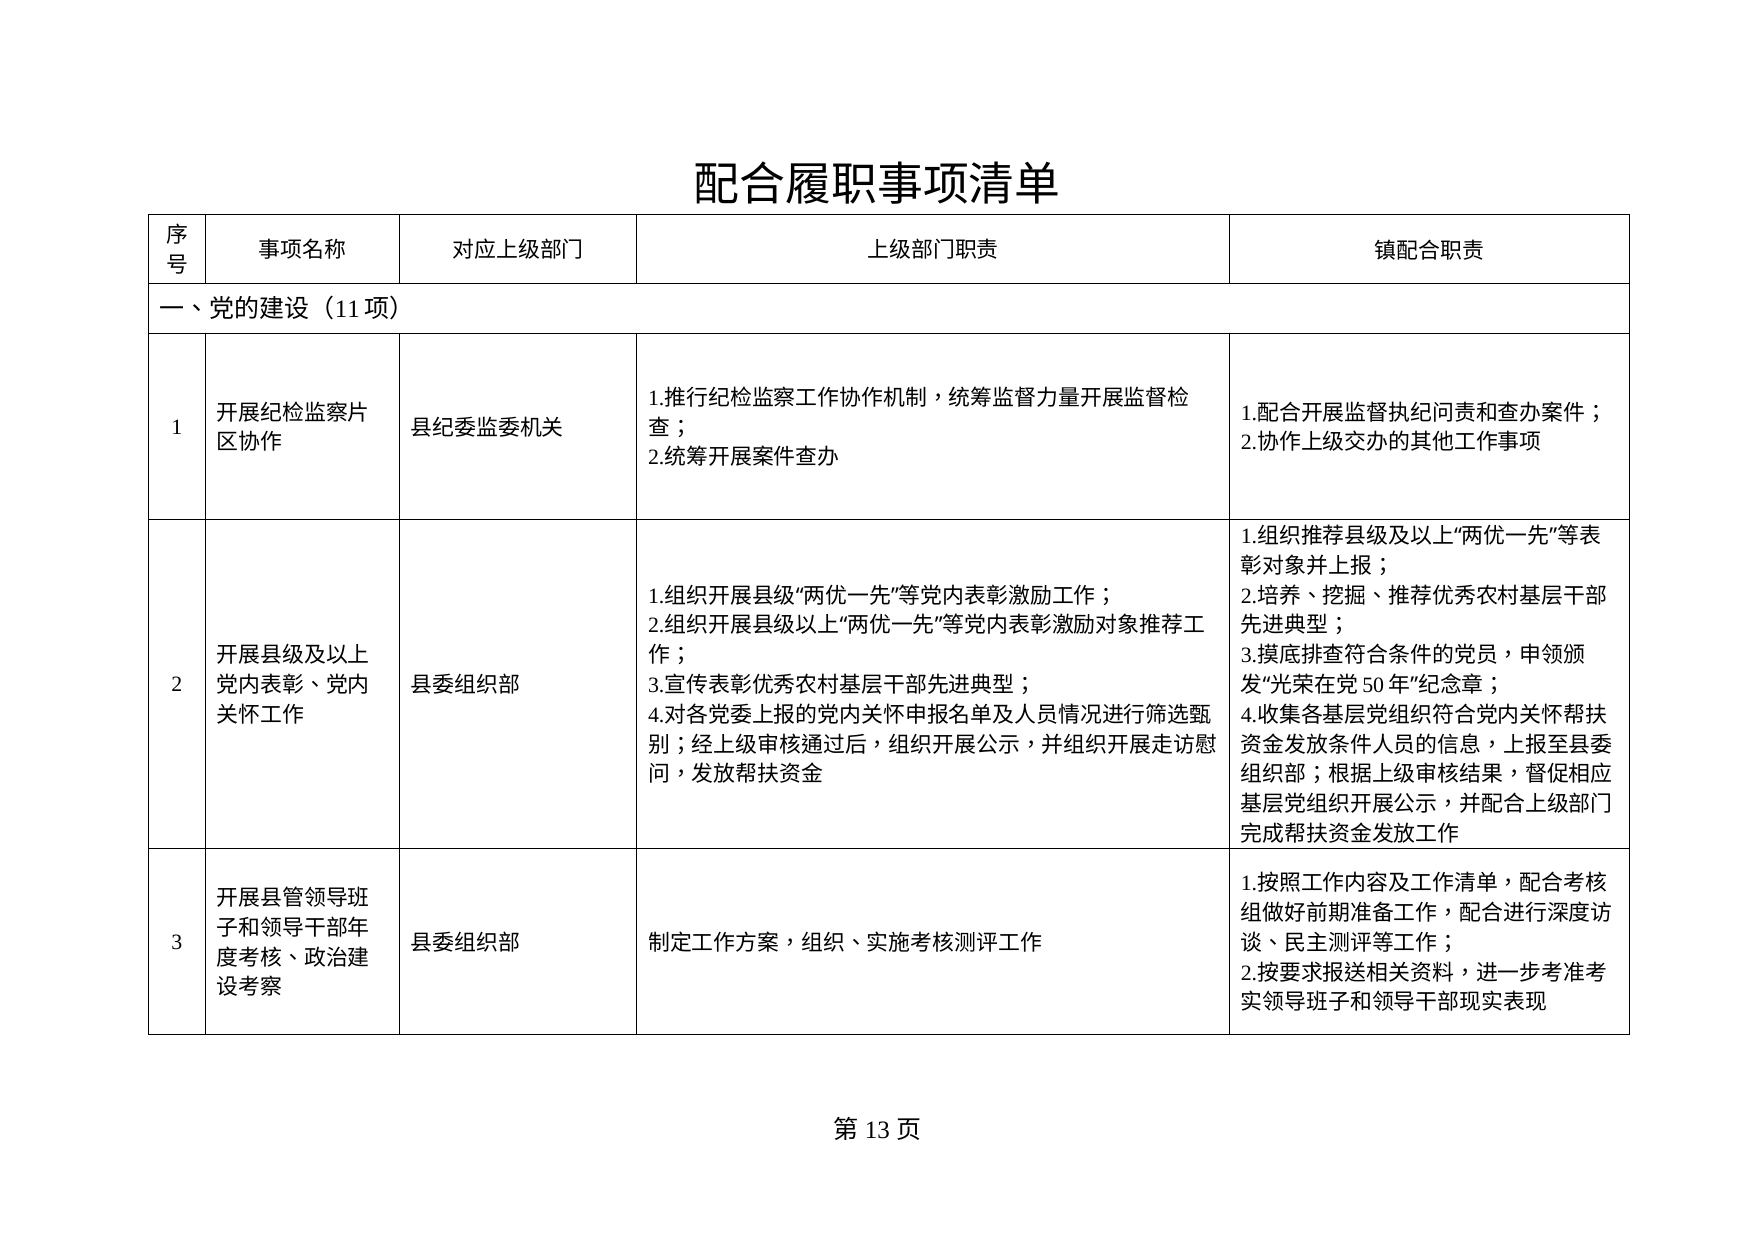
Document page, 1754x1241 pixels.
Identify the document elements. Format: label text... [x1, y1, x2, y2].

table_cell 2 [149, 520, 205, 848]
table_cell 1.推行纪检监察工作协作机制，统筹监督力量开展监督检查； 2.统筹开展案件查办 [637, 334, 1229, 519]
table_header 镇配合职责 [1230, 215, 1629, 283]
table_header 对应上级部门 [400, 215, 636, 283]
table_header 事项名称 [206, 215, 399, 283]
table_header 序号 [149, 215, 205, 283]
table_cell 制定工作方案，组织、实施考核测评工作 [637, 849, 1229, 1034]
table_cell 县委组织部 [400, 520, 636, 848]
table_header 上级部门职责 [637, 215, 1229, 283]
table_cell 1.按照工作内容及工作清单，配合考核组做好前期准备工作，配合进行深度访谈、民主测评等工作； 2.按要求报送相关资料，进一步考准考实领导班子和领导干部现实表现 [1230, 849, 1629, 1034]
table_cell 3 [149, 849, 205, 1034]
table_cell 1 [149, 334, 205, 519]
table_cell 县纪委监委机关 [400, 334, 636, 519]
table_cell 县委组织部 [400, 849, 636, 1034]
table_cell 1.配合开展监督执纪问责和查办案件； 2.协作上级交办的其他工作事项 [1230, 334, 1629, 519]
table_cell 开展县管领导班子和领导干部年度考核、政治建设考察 [206, 849, 399, 1034]
table_cell 1.组织推荐县级及以上“两优一先”等表彰对象并上报； 2.培养、挖掘、推荐优秀农村基层干部先进典型； 3.摸底排查符合条件的党员，申领颁发“光荣在党50年”纪念章； 4.收集各基层党组织符合党内关怀帮扶资金发放条件人员的信息，上报至县委组织部；根据上级审核结果，督促相应基层党组织开展公示，并配合上级部门完成帮扶资金发放工作 [1230, 520, 1629, 848]
subtitle 配合履职事项清单 [148, 148, 1606, 214]
table_cell 一、党的建设（11项） [149, 284, 1629, 333]
table_cell 开展县级及以上党内表彰、党内关怀工作 [206, 520, 399, 848]
table_cell 1.组织开展县级“两优一先”等党内表彰激励工作； 2.组织开展县级以上“两优一先”等党内表彰激励对象推荐工作； 3.宣传表彰优秀农村基层干部先进典型； 4.对各党委上报的党内关怀申报名单及人员情况进行筛选甄别；经上级审核通过后，组织开展公示，并组织开展走访慰问，发放帮扶资金 [637, 520, 1229, 848]
table_cell 开展纪检监察片区协作 [206, 334, 399, 519]
